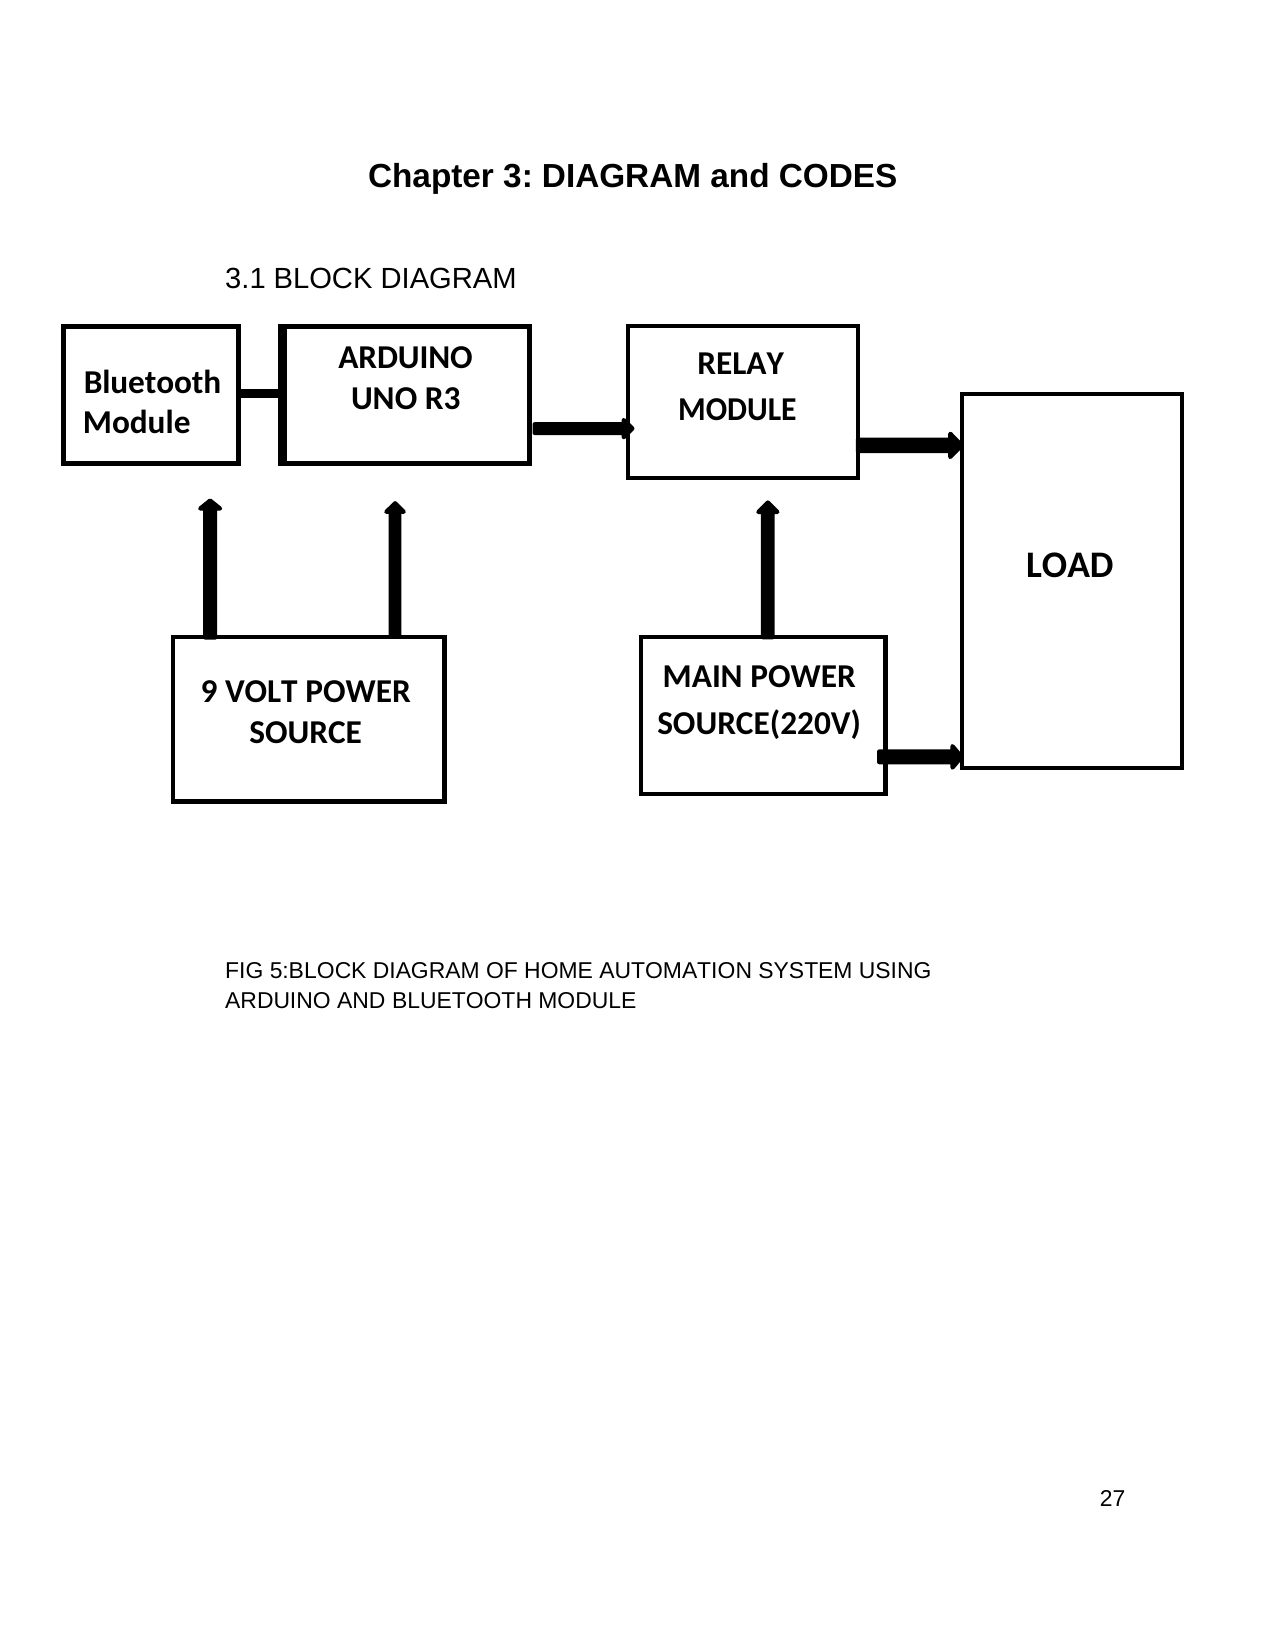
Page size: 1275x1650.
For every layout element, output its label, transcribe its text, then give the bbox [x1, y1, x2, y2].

text 3.1 BLOCK DIAGRAM [225, 261, 1125, 295]
text FIG 5:BLOCK DIAGRAM OF HOME AUTOMATION SYSTEM USING ARDUINO AND BLUETOOTH MODULE [225, 957, 960, 1014]
text Chapter 3: DIAGRAM and CODES [368, 156, 986, 194]
